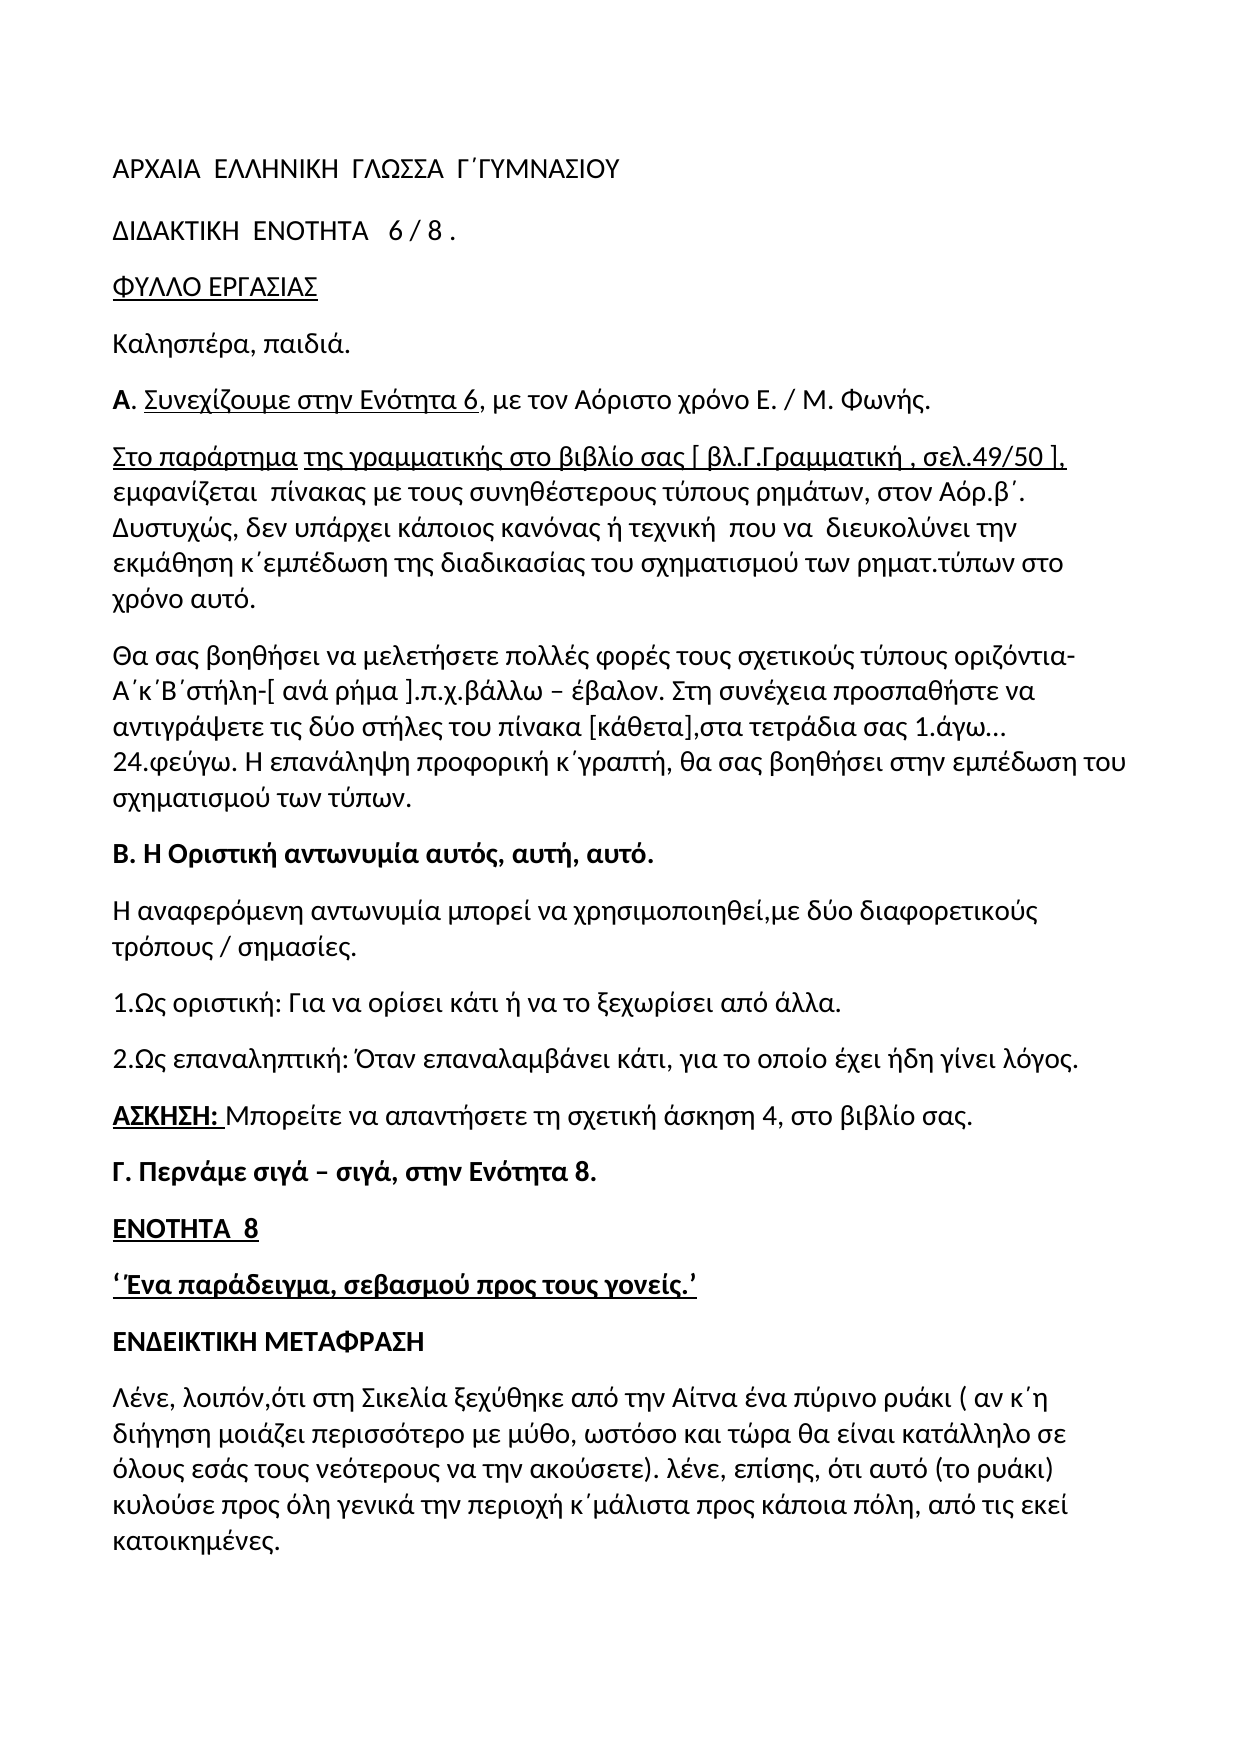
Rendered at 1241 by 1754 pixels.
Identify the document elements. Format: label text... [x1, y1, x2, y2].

text ΕΝΔΕΙΚΤΙΚΗ ΜΕΤΑΦΡΑΣΗ [112, 1323, 1128, 1358]
text 2.Ως επαναληπτική: Όταν επαναλαμβάνει κάτι, για το οποίο έχει ήδη γίνει λόγος. [112, 1041, 1128, 1076]
text Καλησπέρα, παιδιά. [112, 325, 1128, 360]
text 1.Ως οριστική: Για να ορίσει κάτι ή να το ξεχωρίσει από άλλα. [112, 984, 1128, 1020]
text ΆΣΚΗΣΗ: Μπορείτε να απαντήσετε τη σχετική άσκηση 4, στο βιβλίο σας. [112, 1097, 1128, 1133]
text ΕΝΟΤΗΤΑ 8 [112, 1210, 1128, 1246]
text ΔΙΔΑΚΤΙΚΗ ΕΝΟΤΗΤΑ 6 / 8 . [112, 212, 1128, 247]
text Α. Συνεχίζουμε στην Ενότητα 6, με τον Αόριστο χρόνο Ε. / Μ. Φωνής. [112, 381, 1128, 417]
text Στο παράρτημα της γραμματικής στο βιβλίο σας [ βλ.Γ.Γραμματική , σελ.49/50 ], εμφανίζεται πίνακας με τους συνηθέστερους τύπους ρημάτων, στον Αόρ.β΄. Δυστυχώς, δεν υπάρχει κάποιος κανόνας ή τεχνική που να διευκολύνει την εκμάθηση κ΄εμπέδωση της διαδικασίας του σχηματισμού των ρηματ.τύπων στο χρόνο αυτό. [112, 438, 1128, 616]
text Β. Η Οριστική αντωνυμία αυτός, αυτή, αυτό. [112, 836, 1128, 871]
text ΑΡΧΑΙΑ ΕΛΛΗΝΙΚΗ ΓΛΩΣΣΑ Γ΄ΓΥΜΝΑΣΙΟΥ [112, 150, 1128, 186]
text ΦΥΛΛΟ ΕΡΓΑΣΙΑΣ [112, 268, 1128, 304]
text Λένε, λοιπόν,ότι στη Σικελία ξεχύθηκε από την Αίτνα ένα πύρινο ρυάκι ( αν κ΄η διήγηση μοιάζει περισσότερο με μύθο, ωστόσο και τώρα θα είναι κατάλληλο σε όλους εσάς τους νεότερους να την ακούσετε). λένε, επίσης, ότι αυτό (το ρυάκι) κυλούσε προς όλη γενικά την περιοχή κ΄μάλιστα προς κάποια πόλη, από τις εκεί κατοικημένες. [112, 1379, 1128, 1557]
text ‘ Ένα παράδειγμα, σεβασμού προς τους γονείς.’ [112, 1266, 1128, 1302]
text Η αναφερόμενη αντωνυμία μπορεί να χρησιμοποιηθεί,με δύο διαφορετικούς τρόπους / σημασίες. [112, 892, 1128, 963]
text Γ. Περνάμε σιγά – σιγά, στην Ενότητα 8. [112, 1153, 1128, 1189]
text Θα σας βοηθήσει να μελετήσετε πολλές φορές τους σχετικούς τύπους οριζόντια- Α΄κ΄Β΄στήλη-[ ανά ρήμα ].π.χ.βάλλω – έβαλον. Στη συνέχεια προσπαθήστε να αντιγράψετε τις δύο στήλες του πίνακα [κάθετα],στα τετράδια σας 1.άγω…24.φεύγω. Η επανάληψη προφορική κ΄γραπτή, θα σας βοηθήσει στην εμπέδωση του σχηματισμού των τύπων. [112, 637, 1128, 815]
